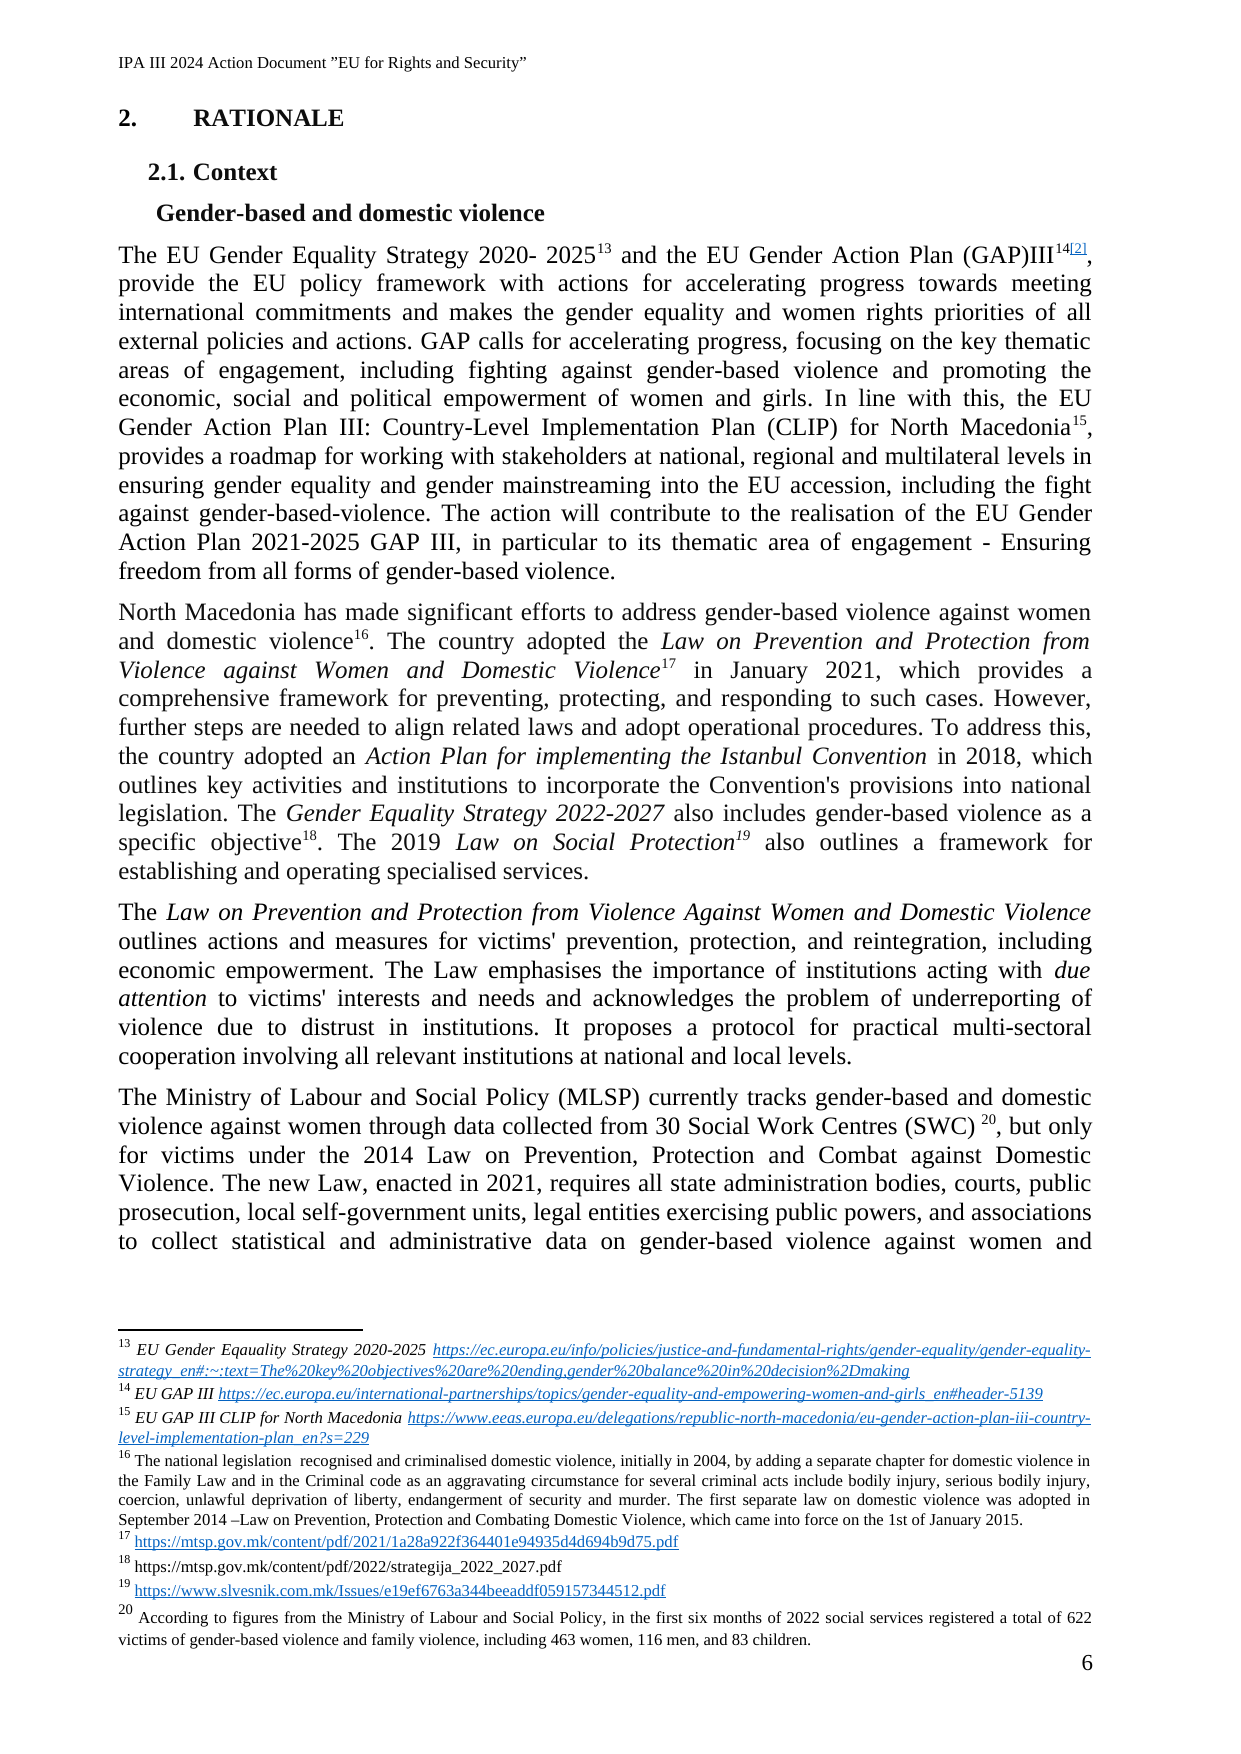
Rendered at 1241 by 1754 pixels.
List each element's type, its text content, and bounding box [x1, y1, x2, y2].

subtitle RATIONALE [118, 103, 1093, 132]
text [118, 1082, 1093, 1255]
subtitle Gender-based and domestic violence [156, 198, 1093, 227]
subtitle Context [148, 157, 1093, 186]
text The EU Gender Equality Strategy 2020- 2025 and the EU Gender Action Plan (GAP)III[2], provide the EU policy framework with actions for accelerating progress towards meeting international commitments and makes the gender equality and women rights priorities of all external policies and actions. GAP calls for accelerating progress, focusing on the key thematic areas of engagement, including fighting against gender-based violence and promoting the economic, social and political empowerment of women and girls. In line with this, the EU Gender Action Plan III: Country-Level Implementation Plan (CLIP) for North Macedonia, provides a roadmap for working with stakeholders at national, regional and multilateral levels in ensuring gender equality and gender mainstreaming into the EU accession, including the fight against gender-based-violence. The action will contribute to the realisation of the EU Gender Action Plan 2021-2025 GAP III, in particular to its thematic area of engagement - Ensuring freedom from all forms of gender-based violence. [118, 240, 1093, 585]
text The Law on Prevention and Protection from Violence Against Women and Domestic Violence outlines actions and measures for victims' prevention, protection, and reintegration, including economic empowerment. The Law emphasises the importance of institutions acting with due attention to victims' interests and needs and acknowledges the problem of underreporting of violence due to distrust in institutions. It proposes a protocol for practical multi-sectoral cooperation involving all relevant institutions at national and local levels. [118, 897, 1093, 1070]
subtitle North Macedonia has made significant efforts to address gender-based violence against women and domestic violence. The country adopted the Law on Prevention and Protection from Violence against Women and Domestic Violence in January 2021, which provides a comprehensive framework for preventing, protecting, and responding to such cases. However, further steps are needed to align related laws and adopt operational procedures. To address this, the country adopted an Action Plan for implementing the Istanbul Convention in 2018, which outlines key activities and institutions to incorporate the Convention's provisions into national legislation. The Gender Equality Strategy 2022-2027 also includes gender-based violence as a specific objective. The 2019 Law on Social Protection also outlines a framework for establishing and operating specialised services. [118, 597, 1093, 885]
